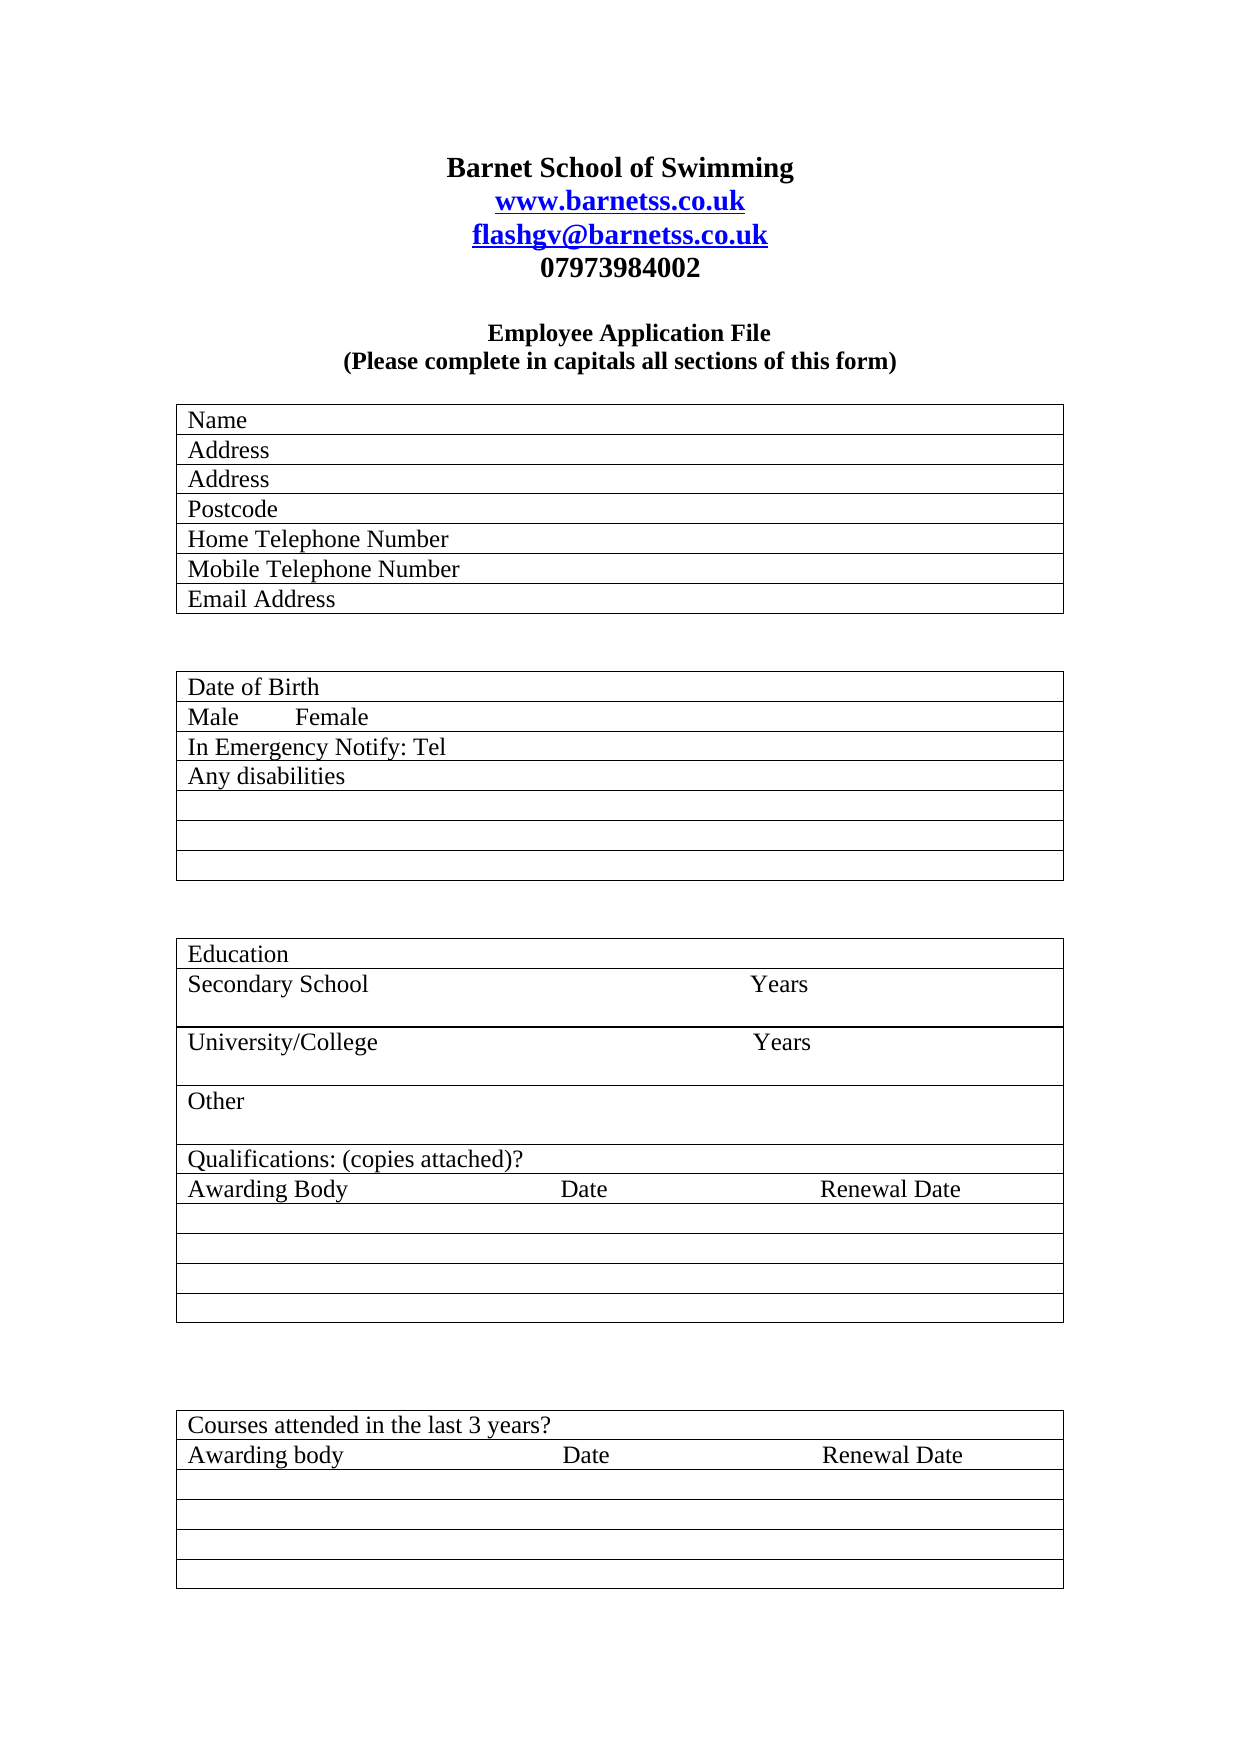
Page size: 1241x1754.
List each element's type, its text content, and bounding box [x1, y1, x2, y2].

title flashgv@barnetss.co.uk [187, 217, 1053, 251]
text (Please complete in capitals all sections of this form) [187, 346, 1053, 375]
table_cell Qualifications: (copies attached)? [177, 1145, 1063, 1173]
table_cell Awarding Body Date Renewal Date [177, 1174, 1063, 1203]
table_cell Other [177, 1086, 1063, 1143]
table_header Name [177, 405, 1063, 434]
table_cell [177, 1500, 1063, 1529]
table_cell [177, 1234, 1063, 1263]
table_cell [177, 1264, 1063, 1292]
table_header Date of Birth [177, 672, 1063, 701]
table_cell Male Female [177, 702, 1063, 731]
table_cell Email Address [177, 584, 1063, 612]
title 07973984002 [187, 251, 1053, 284]
table_cell Awarding body Date Renewal Date [177, 1440, 1063, 1469]
table_cell [177, 1204, 1063, 1233]
table_cell [177, 851, 1063, 879]
table_header Education [177, 939, 1063, 968]
table_cell Any disabilities [177, 761, 1063, 790]
table_cell Postcode [177, 494, 1063, 523]
table_cell Secondary School Years [177, 969, 1063, 1026]
table_cell In Emergency Notify: Tel [177, 732, 1063, 760]
table_header Courses attended in the last 3 years? [177, 1411, 1063, 1439]
table_cell Home Telephone Number [177, 524, 1063, 553]
table_cell Address [177, 465, 1063, 493]
table_cell [177, 821, 1063, 850]
table_cell [177, 1470, 1063, 1499]
title www.barnetss.co.uk [187, 183, 1053, 217]
table_cell [177, 791, 1063, 820]
title Employee Application File [412, 318, 1053, 346]
table_cell [177, 1560, 1063, 1588]
table_cell Address [177, 435, 1063, 463]
table_cell Mobile Telephone Number [177, 554, 1063, 583]
title Barnet School of Swimming [187, 150, 1053, 183]
table_cell [177, 1530, 1063, 1558]
table_cell [177, 1294, 1063, 1322]
table_cell University/College Years [177, 1028, 1063, 1085]
